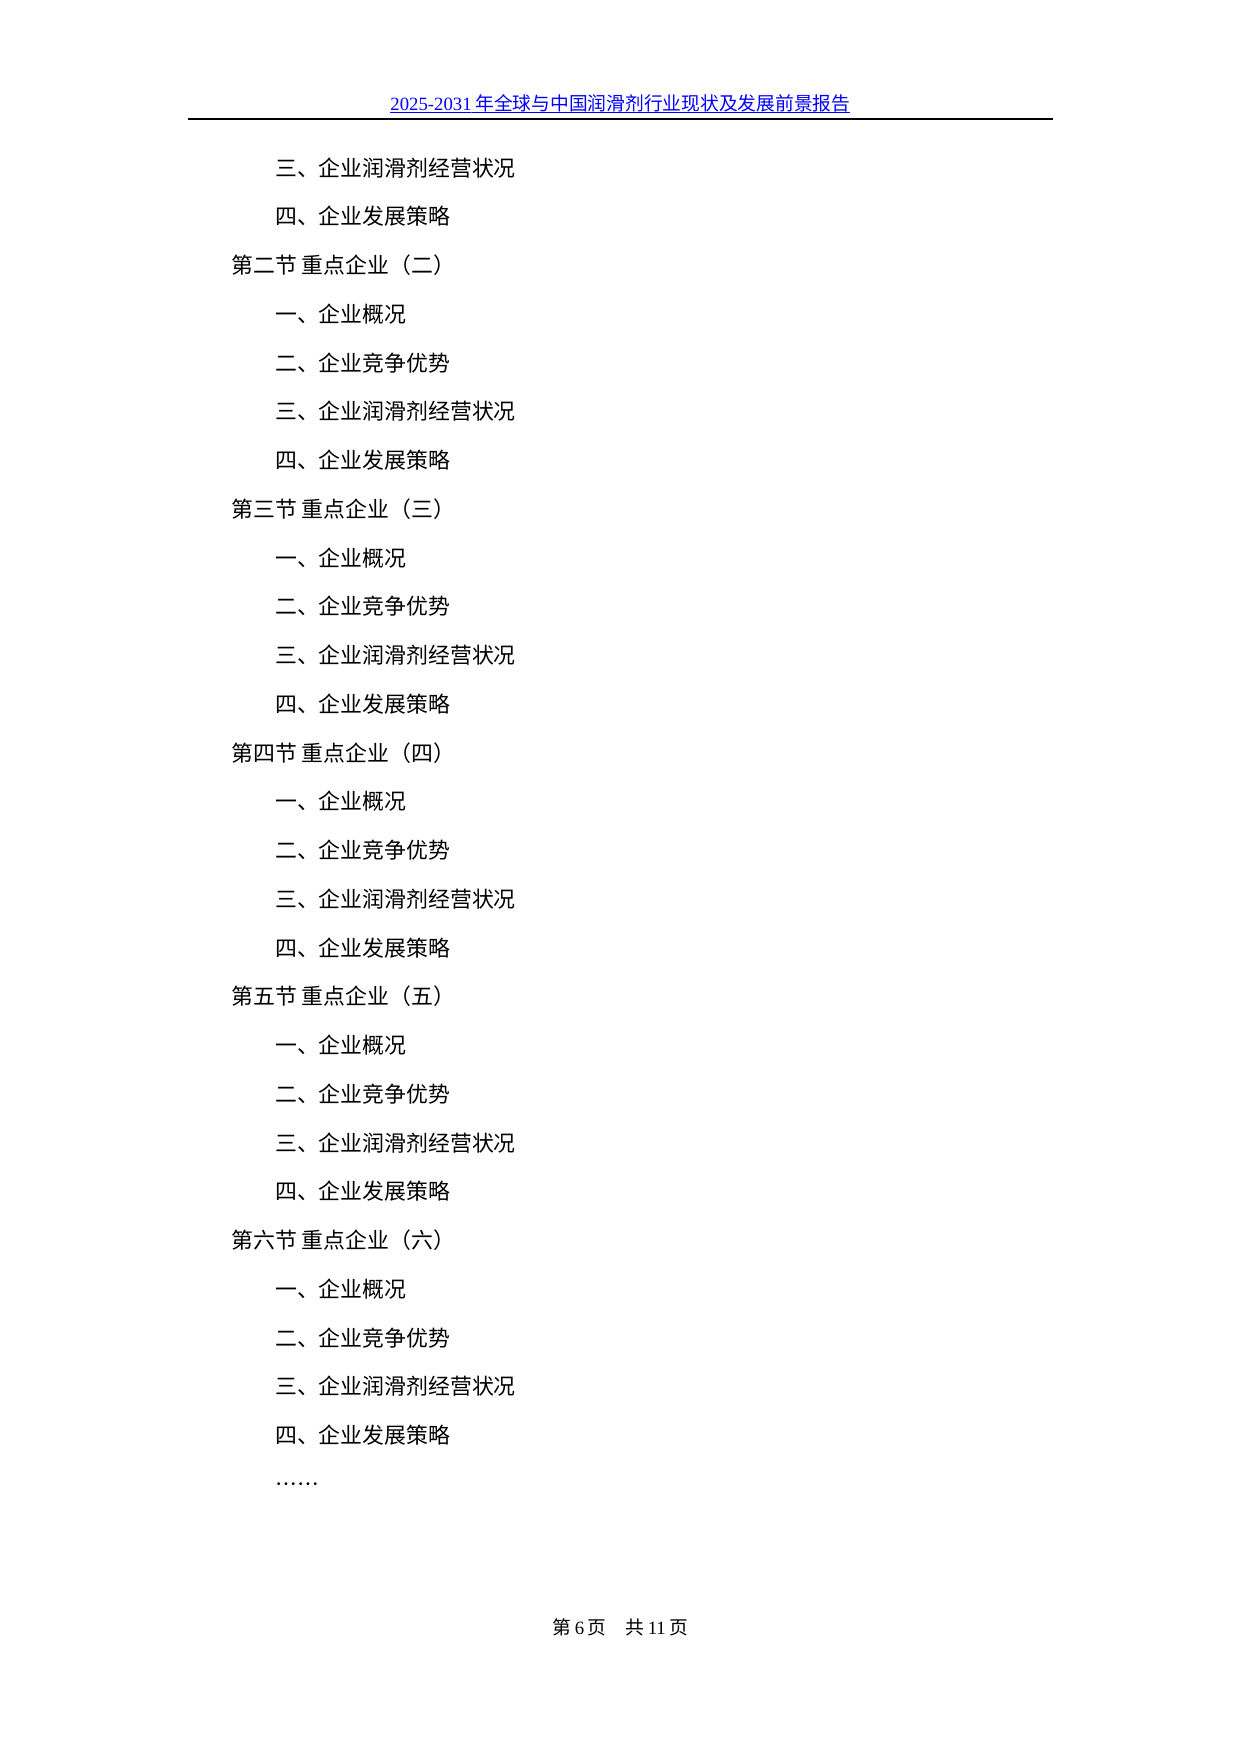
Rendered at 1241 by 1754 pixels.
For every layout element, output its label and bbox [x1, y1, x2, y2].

text [187, 150, 1053, 1499]
